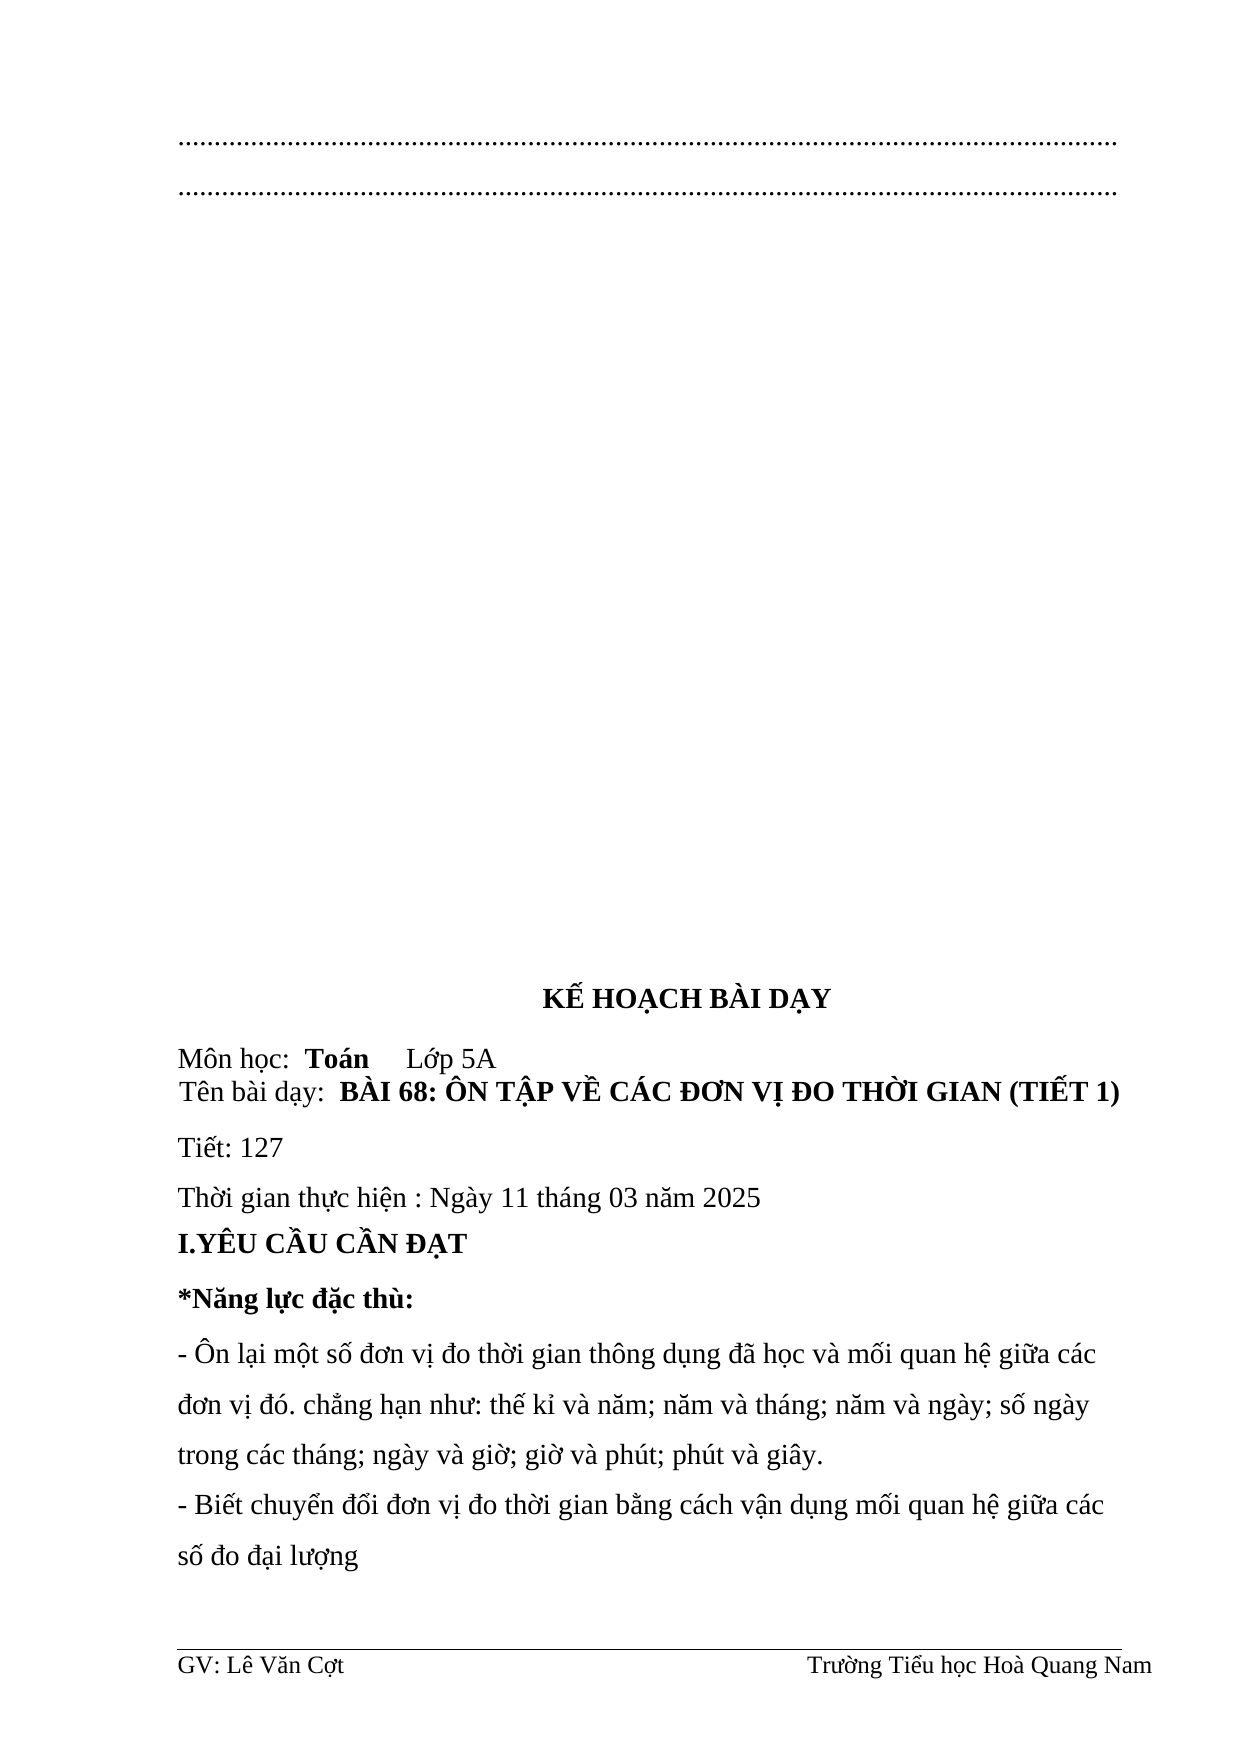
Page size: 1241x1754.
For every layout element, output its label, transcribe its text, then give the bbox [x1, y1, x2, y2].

text Tên bài dạy: BÀI 68: ÔN TẬP VỀ CÁC ĐƠN VỊ ĐO THỜI GIAN (TIẾT 1) [177, 1074, 1122, 1108]
text I.YÊU CẦU CẦN ĐẠT [177, 1226, 1122, 1259]
text *Năng lực đặc thù: [177, 1281, 1122, 1315]
text Thời gian thực hiện : Ngày 11 tháng 03 năm 2025 [177, 1180, 1122, 1213]
text Môn học: Toán Lớp 5A [177, 1041, 1122, 1074]
text - Ôn lại một số đơn vị đo thời gian thông dụng đã học và mối quan hệ giữa các đơn vị đó. chẳng hạn như: thế kỉ và năm; năm và tháng; năm và ngày; số ngày trong các tháng; ngày và giờ; giờ và phút; phút và giây. [177, 1336, 1122, 1471]
text - Biết chuyển đổi đơn vị đo thời gian bằng cách vận dụng mối quan hệ giữa các số đo đại lượng [177, 1487, 1122, 1571]
text KẾ HOẠCH BÀI DẠY [177, 982, 1122, 1015]
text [177, 168, 1122, 202]
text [177, 118, 1122, 152]
text Tiết: 127 [162, 1130, 1122, 1163]
